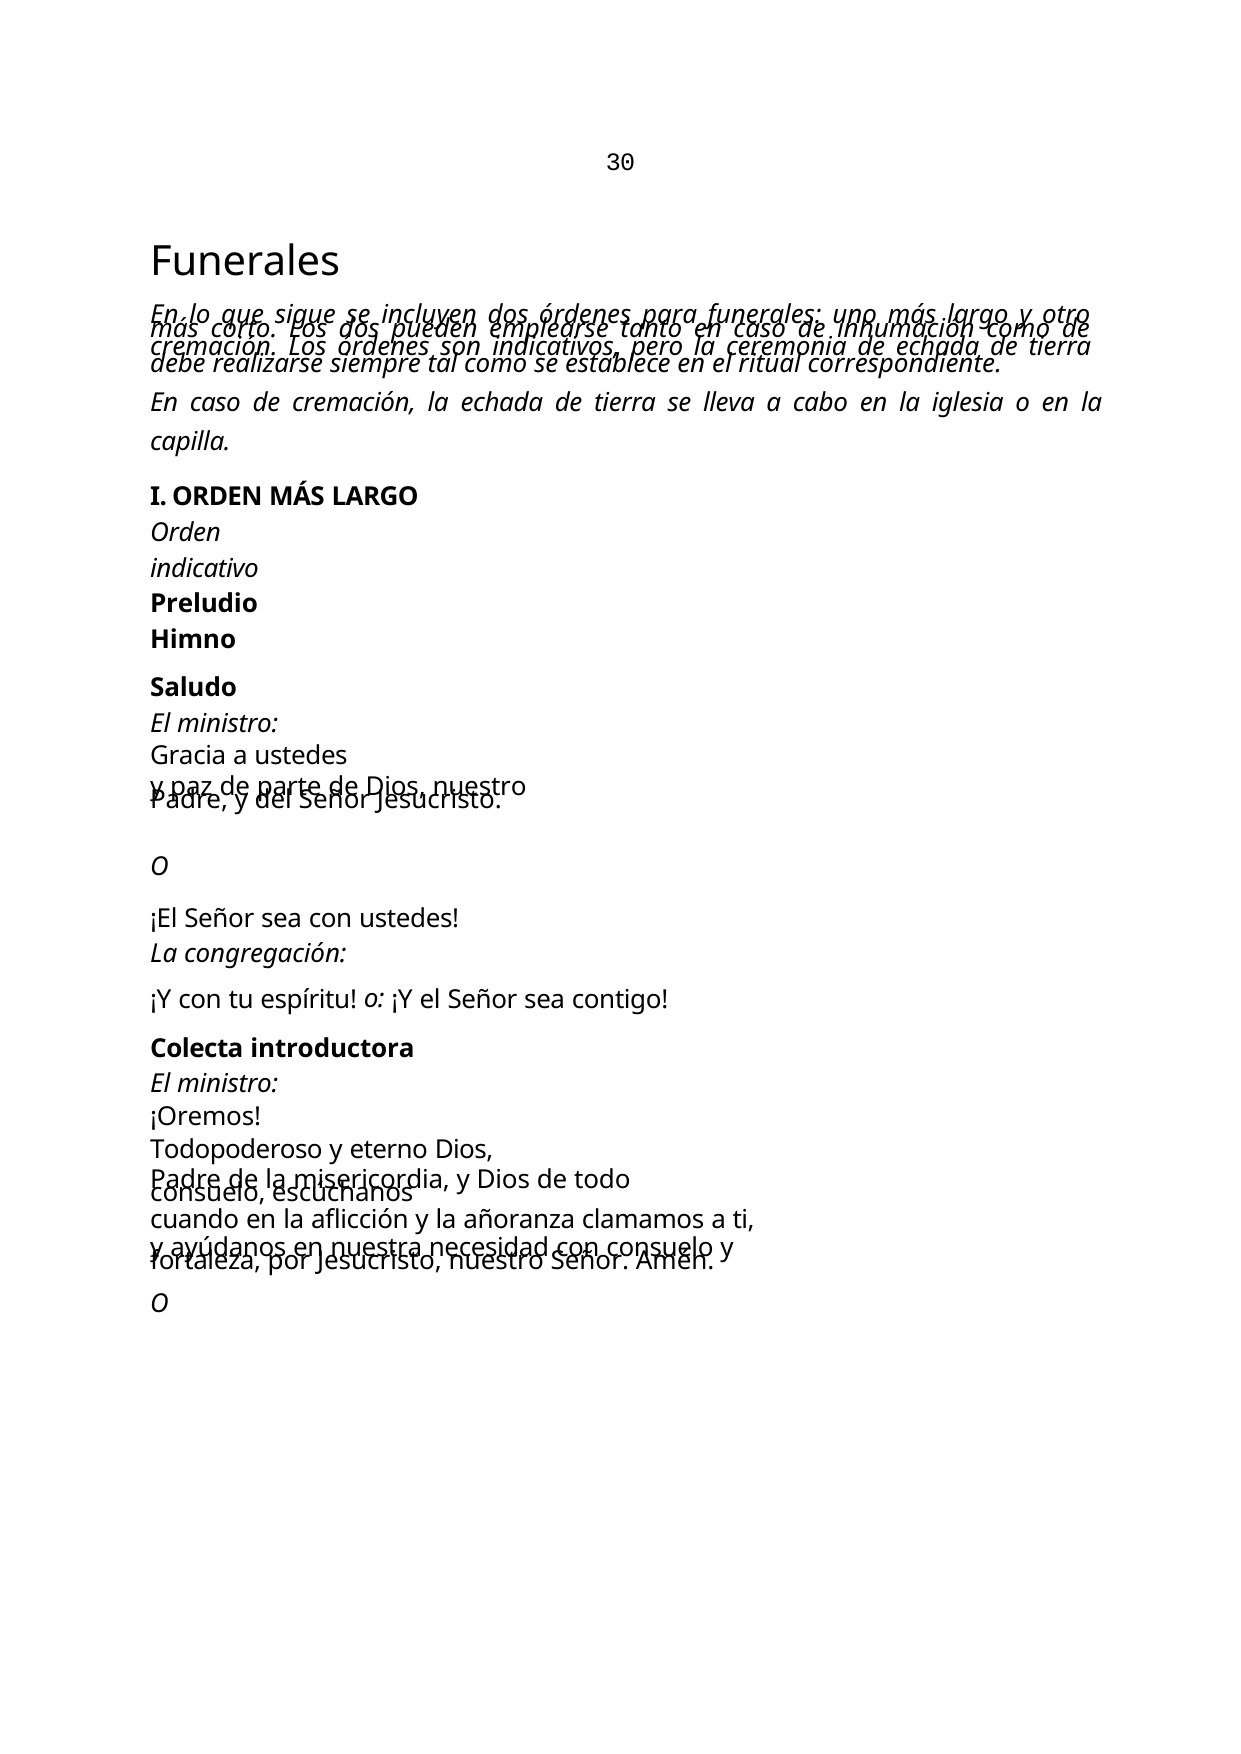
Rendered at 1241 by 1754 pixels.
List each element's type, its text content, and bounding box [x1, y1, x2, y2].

subtitle Colecta introductora [150, 1018, 1103, 1067]
text El ministro: [150, 1067, 1103, 1099]
text Padre de la misericordia, y Dios de todo consuelo, escúchanos [150, 1174, 709, 1209]
text y ayúdanos en nuestra necesidad con consuelo y fortaleza, por Jesucristo, nuestro Señor. Amén. [150, 1242, 824, 1277]
text En caso de cremación, la echada de tierra se lleva a cabo en la iglesia o en la capilla. [150, 381, 1103, 458]
text O [150, 1285, 1103, 1321]
text Gracia a ustedes [150, 738, 1103, 771]
text y paz de parte de Dios, nuestro Padre, y del Señor Jesucristo. [150, 781, 586, 816]
text ¡Oremos! [150, 1099, 1103, 1132]
text Orden indicativo Preludio Himno [150, 514, 324, 656]
text El ministro: [150, 706, 1103, 738]
text En lo que sigue se incluyen dos órdenes para funerales: uno más largo y otro más corto. Los dos pueden emplearse tanto en caso de inhumación como de cremación. Los órdenes son indicativos, pero la ceremonia de echada de tierra debe realizarse siempre tal como se establece en el ritual correspondiente. [150, 309, 1091, 381]
text Todopoderoso y eterno Dios, [150, 1132, 1103, 1164]
subtitle Saludo [150, 657, 1103, 706]
subtitle ORDEN MÁS LARGO [150, 477, 1103, 513]
text ¡El Señor sea con ustedes! [150, 888, 1103, 938]
text ¡Y con tu espíritu! o: ¡Y el Señor sea contigo! [150, 969, 1103, 1018]
text La congregación: [150, 938, 1103, 969]
text cuando en la aflicción y la añoranza clamamos a ti, [150, 1209, 1103, 1233]
subtitle Funerales [150, 221, 1103, 289]
text O [150, 824, 1103, 888]
